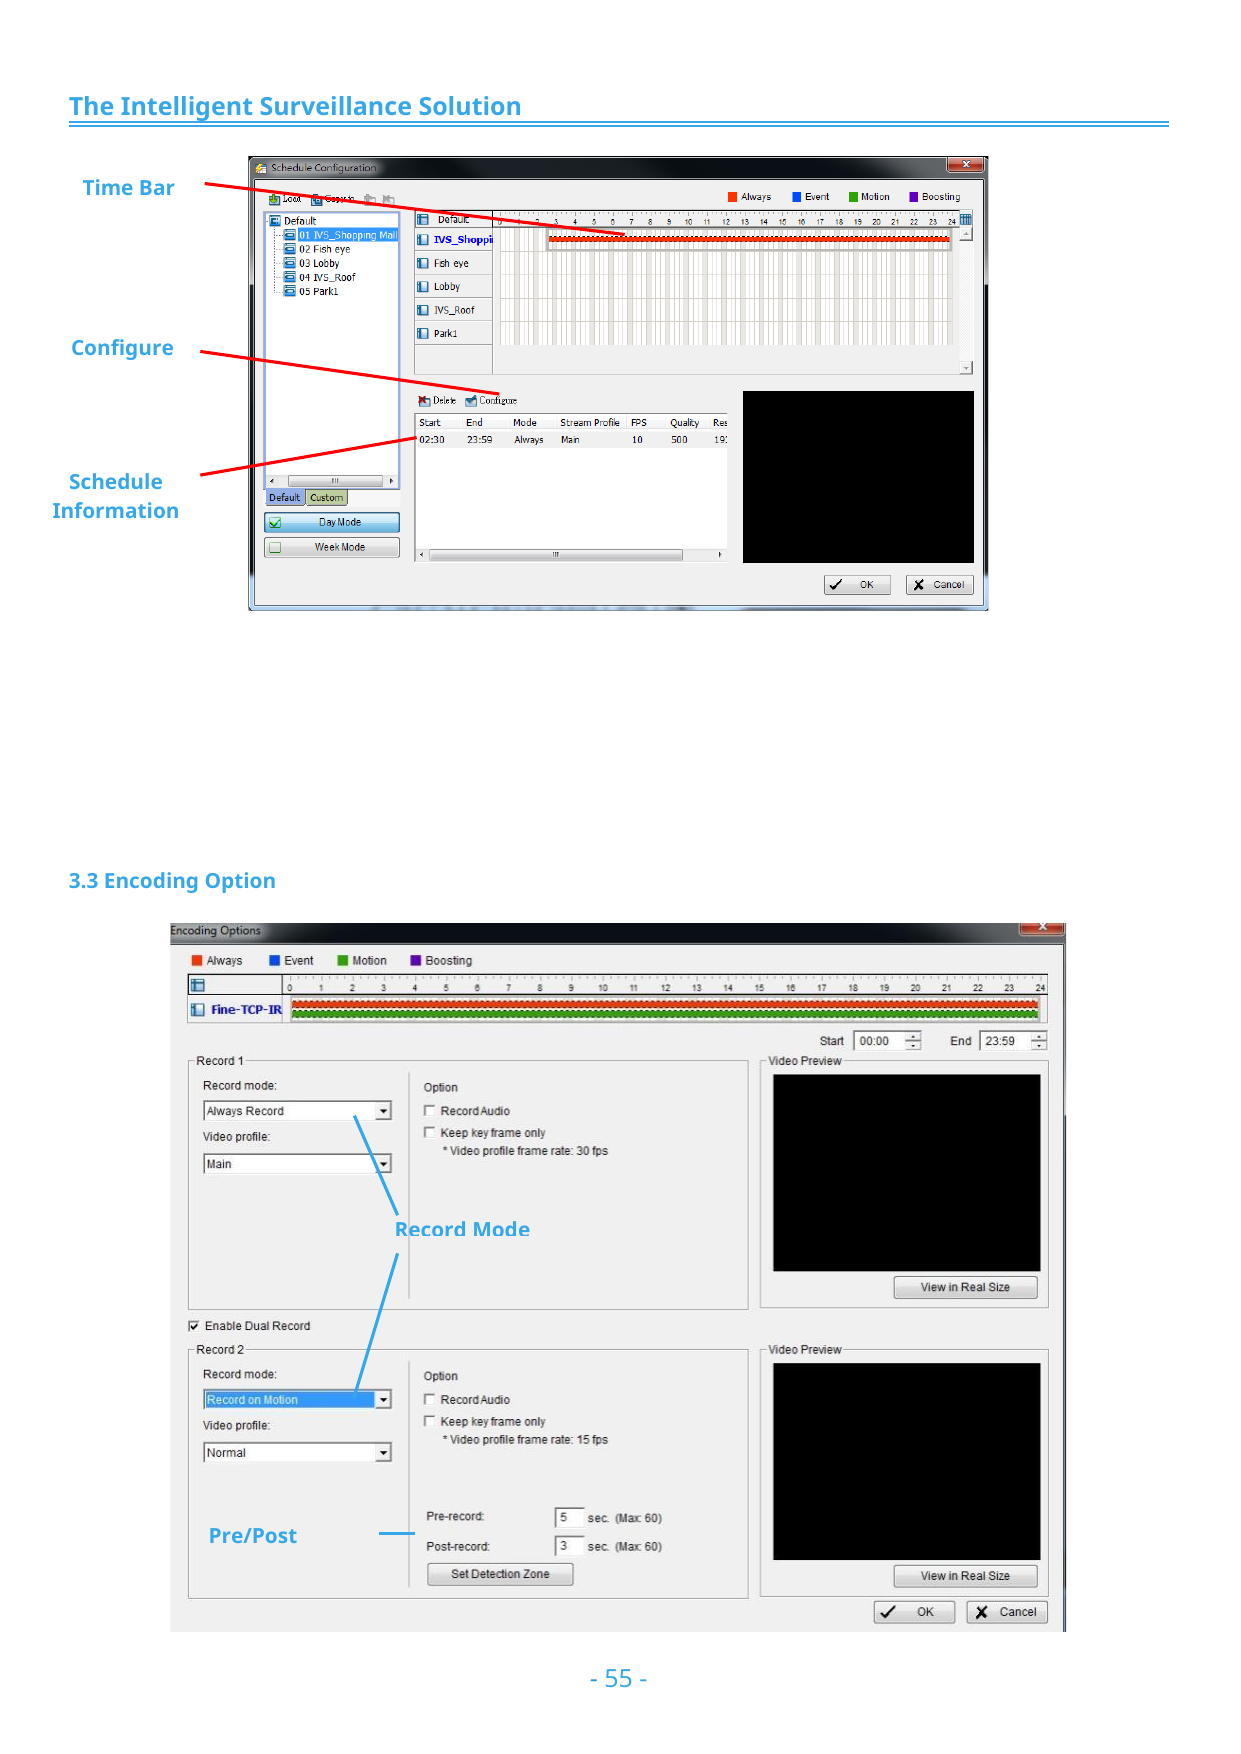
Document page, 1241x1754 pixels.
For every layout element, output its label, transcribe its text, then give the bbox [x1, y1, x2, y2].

picture [170, 923, 1067, 1632]
subtitle 3.3 Encoding Option [68, 867, 1168, 895]
picture [248, 156, 989, 611]
